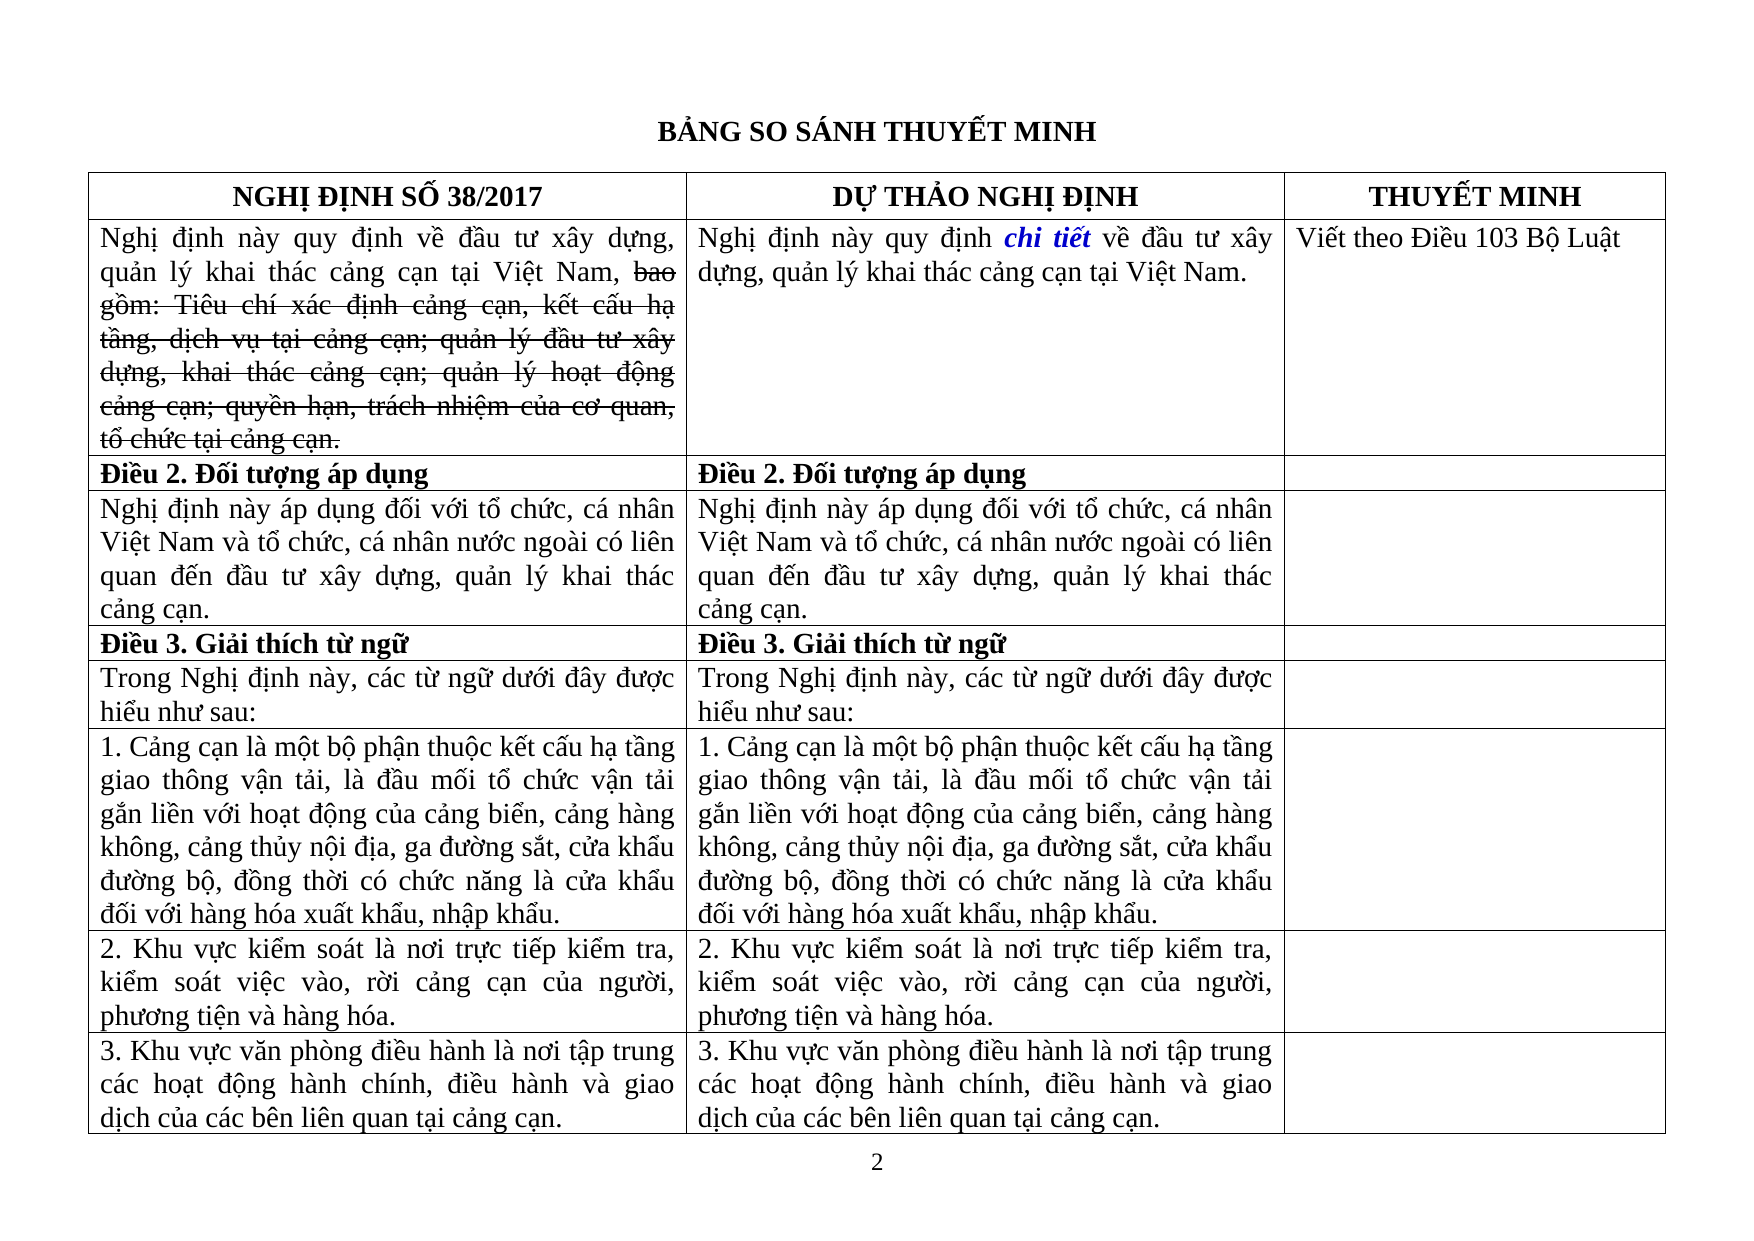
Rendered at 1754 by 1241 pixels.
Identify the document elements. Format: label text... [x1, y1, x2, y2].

table_cell 1. Cảng cạn là một bộ phận thuộc kết cấu hạ tầng giao thông vận tải, là đầu mối tổ chức vận tải gắn liền với hoạt động của cảng biển, cảng hàng không, cảng thủy nội địa, ga đường sắt, cửa khẩu đường bộ, đồng thời có chức năng là cửa khẩu đối với hàng hóa xuất khẩu, nhập khẩu. [687, 729, 1284, 930]
table_header BẢNG SO SÁNH THUYẾT MINH [89, 89, 1665, 172]
table_cell [1285, 626, 1665, 659]
table_cell Nghị định này áp dụng đối với tổ chức, cá nhân Việt Nam và tổ chức, cá nhân nước ngoài có liên quan đến đầu tư xây dựng, quản lý khai thác cảng cạn. [687, 491, 1284, 625]
table_cell Trong Nghị định này, các từ ngữ dưới đây được hiểu như sau: [687, 661, 1284, 728]
table_cell [1285, 729, 1665, 930]
table_cell [1285, 1033, 1665, 1133]
table_cell Nghị định này quy định về đầu tư xây dựng, quản lý khai thác cảng cạn tại Việt Nam, bao gồm: Tiêu chí xác định cảng cạn, kết cấu hạ tầng, dịch vụ tại cảng cạn; quản lý đầu tư xây dựng, khai thác cảng cạn; quản lý hoạt động cảng cạn; quyền hạn, trách nhiệm của cơ quan, tổ chức tại cảng cạn. [89, 220, 686, 455]
table_cell THUYẾT MINH [1285, 173, 1665, 219]
table_cell Trong Nghị định này, các từ ngữ dưới đây được hiểu như sau: [89, 661, 686, 728]
table_cell Điều 3. Giải thích từ ngữ [687, 626, 1284, 659]
table_cell [1285, 661, 1665, 728]
table_cell 3. Khu vực văn phòng điều hành là nơi tập trung các hoạt động hành chính, điều hành và giao dịch của các bên liên quan tại cảng cạn. [687, 1033, 1284, 1133]
table_cell Điều 3. Giải thích từ ngữ [89, 626, 686, 659]
table_cell [1285, 931, 1665, 1032]
table_cell DỰ THẢO NGHỊ ĐỊNH [687, 173, 1284, 219]
table_cell 2. Khu vực kiểm soát là nơi trực tiếp kiểm tra, kiểm soát việc vào, rời cảng cạn của người, phương tiện và hàng hóa. [687, 931, 1284, 1032]
table_cell 2. Khu vực kiểm soát là nơi trực tiếp kiểm tra, kiểm soát việc vào, rời cảng cạn của người, phương tiện và hàng hóa. [89, 931, 686, 1032]
table_cell Viết theo Điều 103 Bộ Luật [1285, 220, 1665, 455]
table_cell 3. Khu vực văn phòng điều hành là nơi tập trung các hoạt động hành chính, điều hành và giao dịch của các bên liên quan tại cảng cạn. [89, 1033, 686, 1133]
table_cell NGHỊ ĐỊNH SỐ 38/2017 [89, 173, 686, 219]
table_cell 1. Cảng cạn là một bộ phận thuộc kết cấu hạ tầng giao thông vận tải, là đầu mối tổ chức vận tải gắn liền với hoạt động của cảng biển, cảng hàng không, cảng thủy nội địa, ga đường sắt, cửa khẩu đường bộ, đồng thời có chức năng là cửa khẩu đối với hàng hóa xuất khẩu, nhập khẩu. [89, 729, 686, 930]
table_cell Nghị định này quy định chi tiết về đầu tư xây dựng, quản lý khai thác cảng cạn tại Việt Nam. [687, 220, 1284, 455]
table_cell [1285, 491, 1665, 625]
table_cell Nghị định này áp dụng đối với tổ chức, cá nhân Việt Nam và tổ chức, cá nhân nước ngoài có liên quan đến đầu tư xây dựng, quản lý khai thác cảng cạn. [89, 491, 686, 625]
table_cell Điều 2. Đối tượng áp dụng [687, 456, 1284, 490]
table_cell Điều 2. Đối tượng áp dụng [89, 456, 686, 490]
table_cell [1285, 456, 1665, 490]
